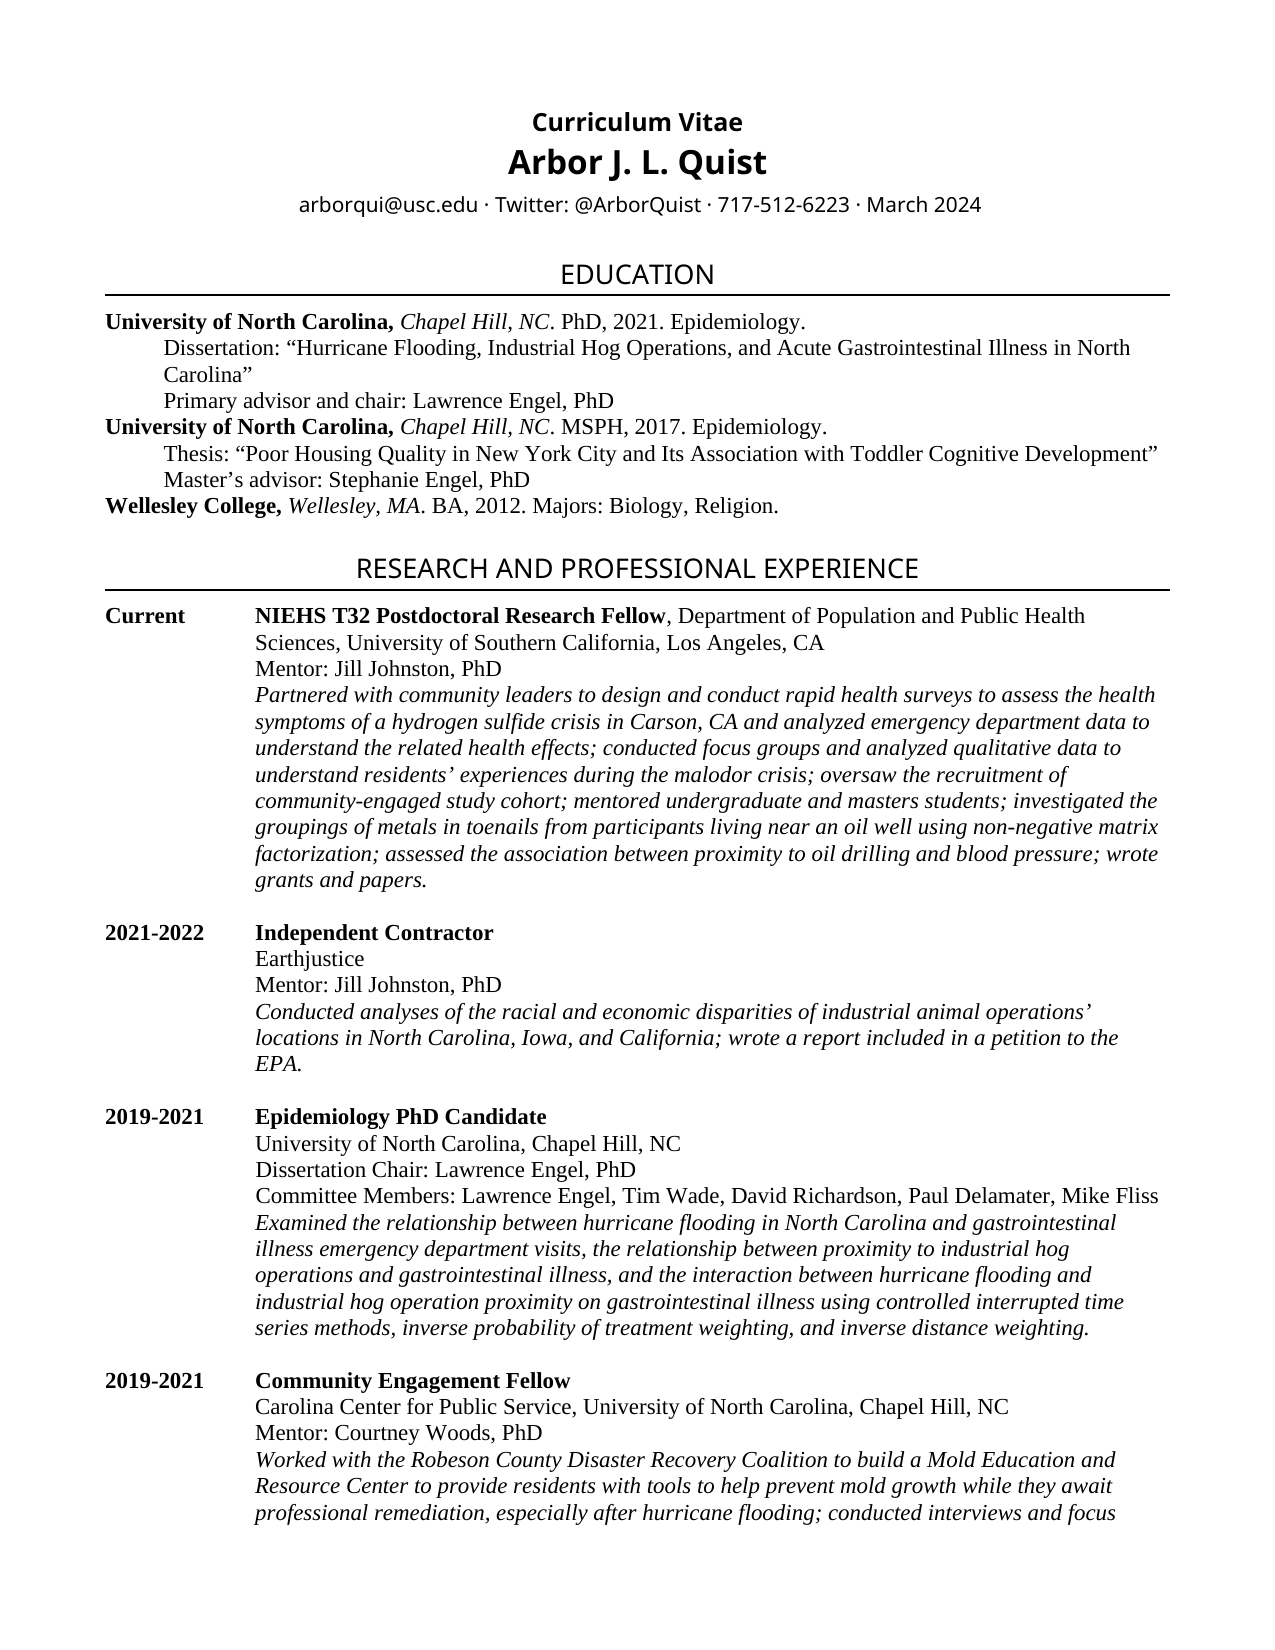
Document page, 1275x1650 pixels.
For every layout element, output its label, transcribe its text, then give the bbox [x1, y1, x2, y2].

text RESEARCH AND PROFESSIONAL EXPERIENCE [105, 550, 1170, 589]
text Arbor J. L. Quist [105, 139, 1170, 184]
text Mentor: Courtney Woods, PhD [165, 1419, 1170, 1446]
text Current NIEHS T32 Postdoctoral Research Fellow, Department of Population and Public Health Sciences, University of Southern California, Los Angeles, CA [105, 602, 1170, 655]
text 2021-2022 Independent Contractor [105, 919, 1170, 945]
text Dissertation Chair: Lawrence Engel, PhD [225, 1156, 1170, 1182]
text Carolina Center for Public Service, University of North Carolina, Chapel Hill, NC [225, 1393, 1170, 1419]
text Committee Members: Lawrence Engel, Tim Wade, David Richardson, Paul Delamater, Mike Fliss [225, 1182, 1170, 1209]
text University of North Carolina, Chapel Hill, NC [225, 1129, 1170, 1156]
text arborqui@usc.edu · Twitter: @ArborQuist · 717-512-6223 · March 2024 [105, 190, 1170, 219]
text understand the related health effects; conducted focus groups and analyzed qualitative data to [225, 734, 1170, 761]
text locations in North Carolina, Iowa, and California; wrote a report included in a petition to the EPA. [255, 1024, 1170, 1077]
text understand residents’ experiences during the malodor crisis; oversaw the recruitment of [225, 761, 1170, 787]
text community-engaged study cohort; mentored undergraduate and masters students; investigated the [225, 787, 1170, 813]
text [255, 1446, 1170, 1525]
text Wellesley College, Wellesley, MA. BA, 2012. Majors: Biology, Religion. [105, 492, 1170, 519]
text Master’s advisor: Stephanie Engel, PhD [105, 466, 1170, 492]
text University of North Carolina, Chapel Hill, NC. MSPH, 2017. Epidemiology. [105, 413, 1170, 440]
text Mentor: Jill Johnston, PhD [105, 655, 1170, 682]
text Thesis: “Poor Housing Quality in New York City and Its Association with Toddler Cognitive Development” [105, 440, 1170, 466]
text groupings of metals in toenails from participants living near an oil well using non-negative matrix [225, 813, 1170, 840]
text EDUCATION [105, 256, 1170, 294]
text Conducted analyses of the racial and economic disparities of industrial animal operations’ [135, 998, 1170, 1024]
text Earthjustice [105, 945, 1170, 971]
text 2019-2021 Epidemiology PhD Candidate [105, 1103, 1170, 1129]
text Primary advisor and chair: Lawrence Engel, PhD [105, 387, 1170, 413]
text grants and papers. [225, 866, 1170, 892]
text factorization; assessed the association between proximity to oil drilling and blood pressure; wrote [225, 840, 1170, 866]
text Mentor: Jill Johnston, PhD [105, 971, 1170, 998]
text Examined the relationship between hurricane flooding in North Carolina and gastrointestinal illness emergency department visits, the relationship between proximity to industrial hog operations and gastrointestinal illness, and the interaction between hurricane flooding and industrial hog operation proximity on gastrointestinal illness using controlled interrupted time series methods, inverse probability of treatment weighting, and inverse distance weighting. [255, 1209, 1170, 1340]
text Carolina” [105, 361, 1170, 387]
text Dissertation: “Hurricane Flooding, Industrial Hog Operations, and Acute Gastrointestinal Illness in North [105, 334, 1170, 361]
text 2019-2021 Community Engagement Fellow [105, 1367, 1170, 1393]
text symptoms of a hydrogen sulfide crisis in Carson, CA and analyzed emergency department data to [225, 708, 1170, 734]
text Partnered with community leaders to design and conduct rapid health surveys to assess the health [135, 682, 1170, 708]
text University of North Carolina, Chapel Hill, NC. PhD, 2021. Epidemiology. [105, 308, 1170, 334]
text Curriculum Vitae [105, 105, 1170, 139]
